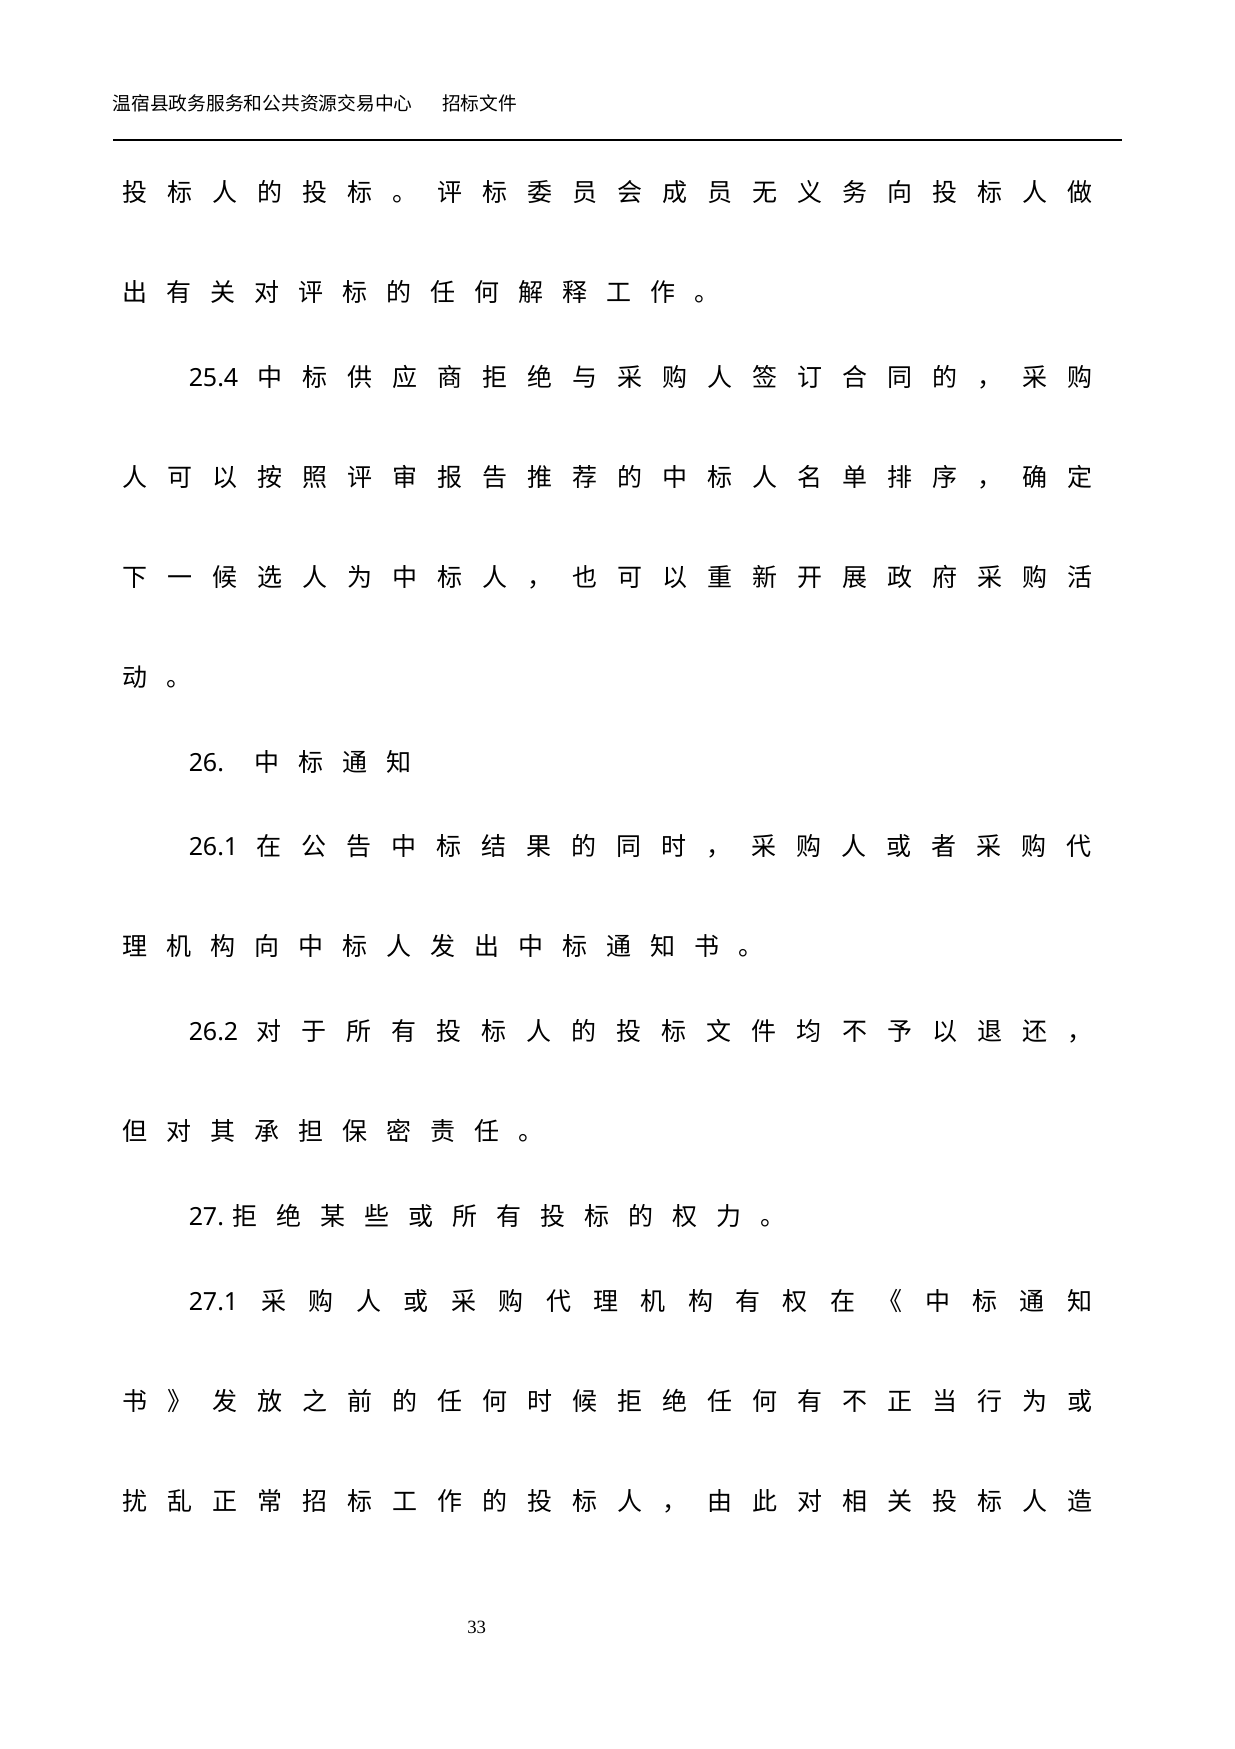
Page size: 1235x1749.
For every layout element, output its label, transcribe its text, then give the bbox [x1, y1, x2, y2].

text 25.4 中标供应商拒绝与采购人签订合同的，采购人可以按照评审报告推荐的中标人名单排序，确定下一候选人为中标人，也可以重新开展政府采购活动。 [123, 342, 1112, 709]
text 27. 拒绝某些或所有投标的权力。 [123, 1181, 1112, 1248]
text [123, 1266, 1112, 1533]
text 26.1 在公告中标结果的同时，采购人或者采购代理机构向中标人发出中标通知书。 [123, 812, 1112, 978]
text 26.2 对于所有投标人的投标文件均不予以退还，但对其承担保密责任。 [123, 996, 1112, 1163]
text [123, 157, 1112, 324]
text 26. 中标通知 [123, 727, 1112, 793]
